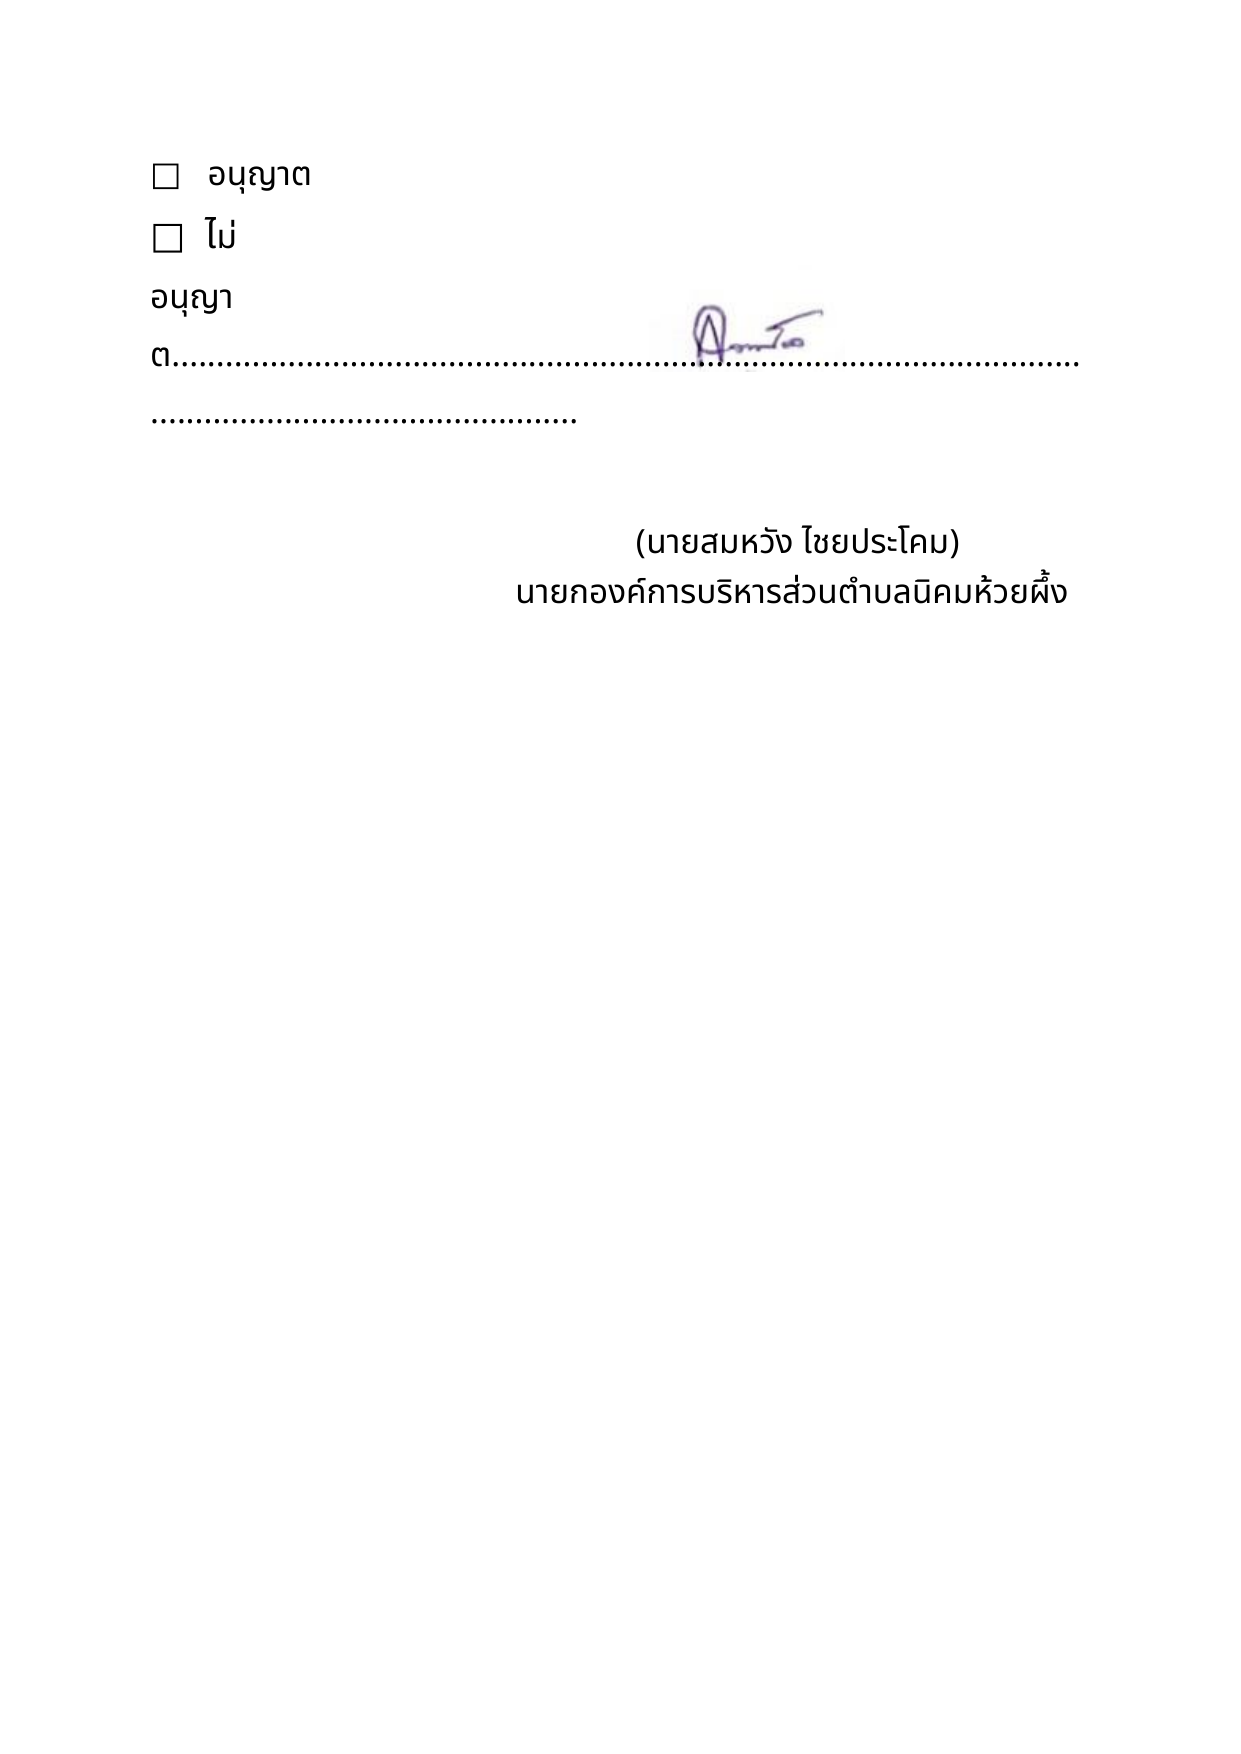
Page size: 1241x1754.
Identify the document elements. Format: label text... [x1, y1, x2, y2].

title (นายสมหวัง ไชยประโคม) [150, 518, 1090, 568]
text □ อนุญาต [150, 150, 1090, 201]
text □ ไม่อนุญาต...................................................................................................................................................... [150, 208, 1090, 433]
title นายกองค์การบริหารส่วนตำบลนิคมห้วยผึ้ง [150, 568, 1090, 619]
